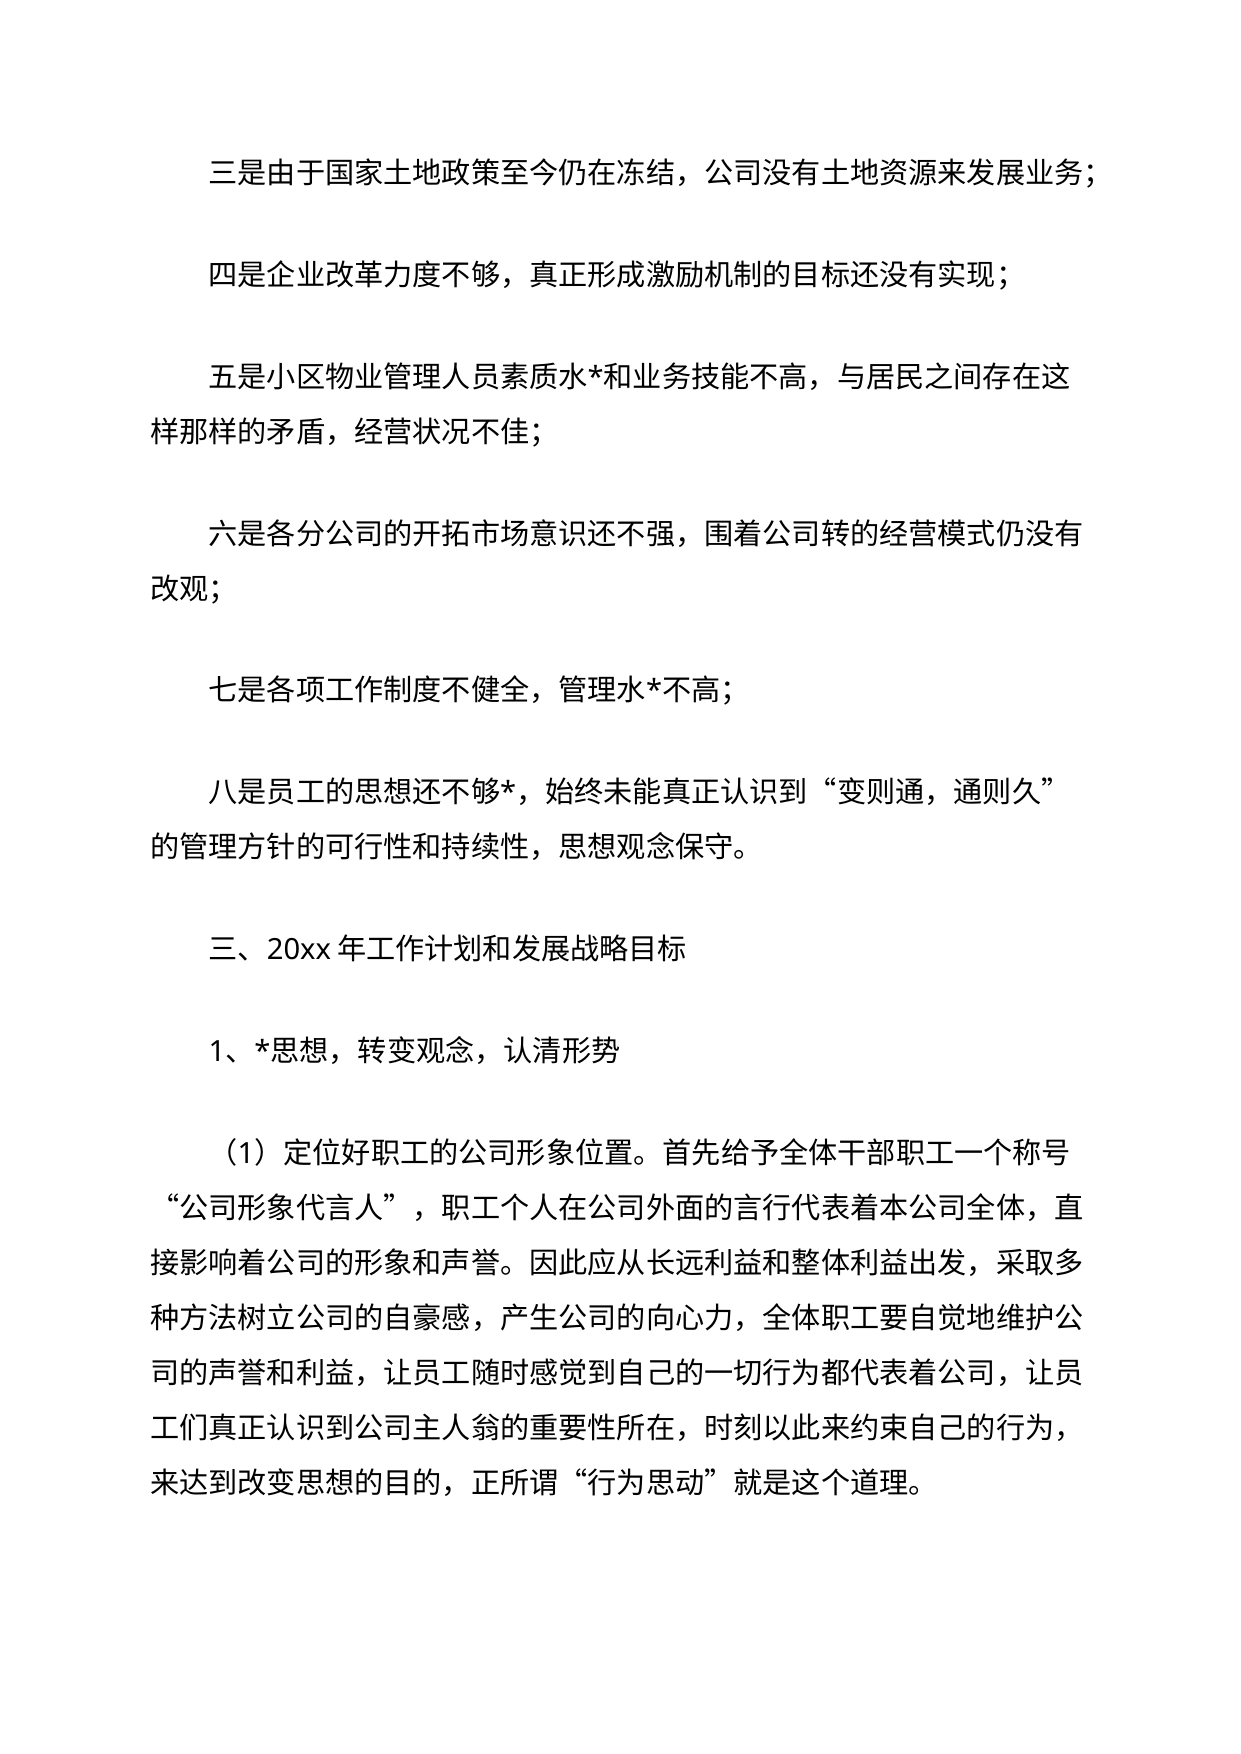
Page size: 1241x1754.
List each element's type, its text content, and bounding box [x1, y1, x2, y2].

text 四是企业改革力度不够，真正形成激励机制的目标还没有实现； [150, 252, 1090, 294]
text 1、*思想，转变观念，认清形势 [150, 1028, 1090, 1070]
text 三、20xx年工作计划和发展战略目标 [150, 926, 1090, 968]
text 三是由于国家土地政策至今仍在冻结，公司没有土地资源来发展业务； [150, 150, 1090, 192]
text 八是员工的思想还不够*，始终未能真正认识到“变则通，通则久”的管理方针的可行性和持续性，思想观念保守。 [150, 769, 1090, 866]
text 六是各分公司的开拓市场意识还不强，围着公司转的经营模式仍没有改观； [150, 510, 1090, 607]
text 七是各项工作制度不健全，管理水*不高； [150, 667, 1090, 709]
text 五是小区物业管理人员素质水*和业务技能不高，与居民之间存在这样那样的矛盾，经营状况不佳； [150, 353, 1090, 451]
text （1）定位好职工的公司形象位置。首先给予全体干部职工一个称号“公司形象代言人”，职工个人在公司外面的言行代表着本公司全体，直接影响着公司的形象和声誉。因此应从长远利益和整体利益出发，采取多种方法树立公司的自豪感，产生公司的向心力，全体职工要自觉地维护公司的声誉和利益，让员工随时感觉到自己的一切行为都代表着公司，让员工们真正认识到公司主人翁的重要性所在，时刻以此来约束自己的行为，来达到改变思想的目的，正所谓“行为思动”就是这个道理。 [150, 1130, 1090, 1501]
